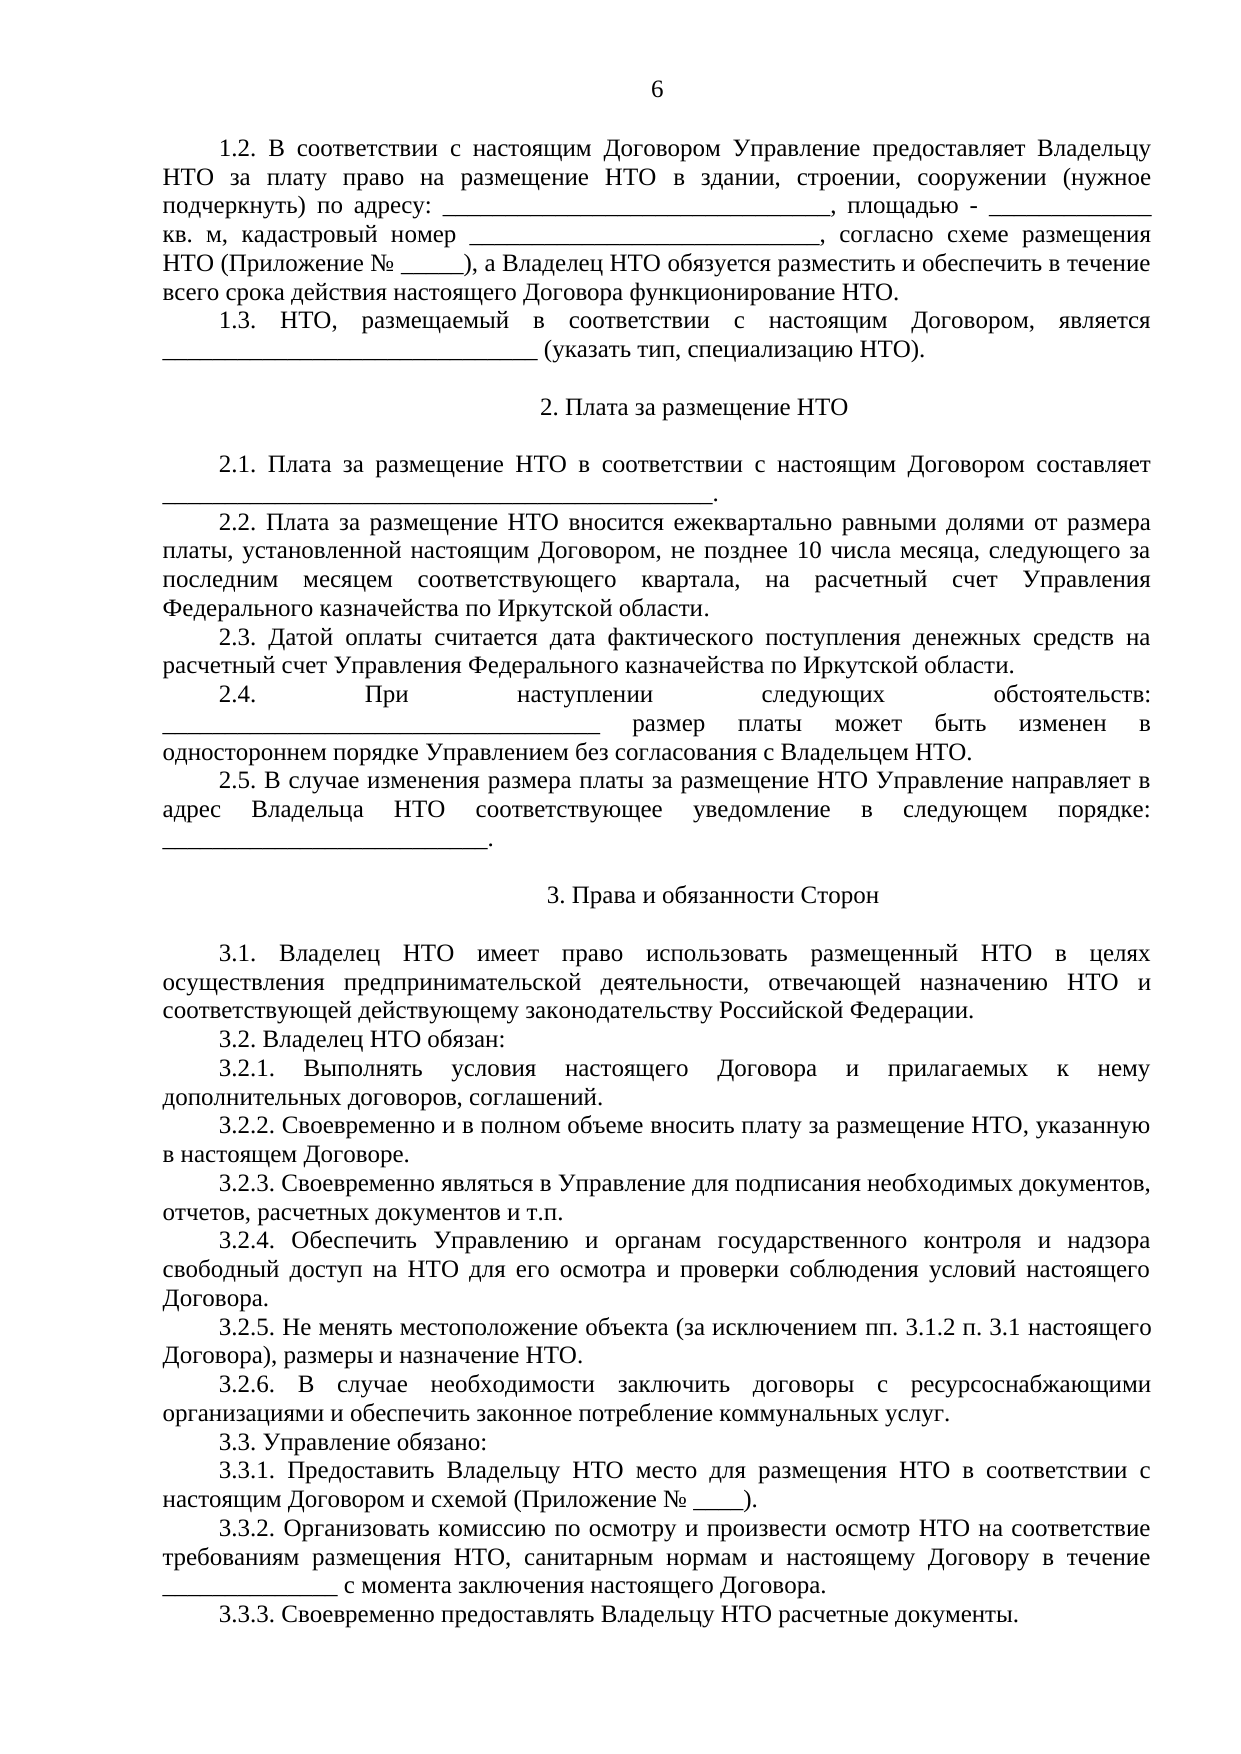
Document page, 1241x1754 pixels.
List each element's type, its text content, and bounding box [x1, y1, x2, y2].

text 3.2.4. Обеспечить Управлению и органам государственного контроля и надзора свободный доступ на НТО для его осмотра и проверки соблюдения условий настоящего Договора. [162, 1225, 1152, 1312]
text 1.2. В соответствии с настоящим Договором Управление предоставляет Владельцу НТО за плату право на размещение НТО в здании, строении, сооружении (нужное подчеркнуть) по адресу: _______________________________, площадью - _____________ кв. м, кадастровый номер ____________________________, согласно схеме размещения НТО (Приложение № _____), а Владелец НТО обязуется разместить и обеспечить в течение всего срока действия настоящего Договора функционирование НТО. [162, 133, 1152, 305]
text 1.3. НТО, размещаемый в соответствии с настоящим Договором, является ______________________________ (указать тип, специализацию НТО). [162, 305, 1152, 363]
text 3.3.1. Предоставить Владельцу НТО место для размещения НТО в соответствии с настоящим Договором и схемой (Приложение № ____). [162, 1455, 1152, 1513]
list 2. Плата за размещение НТО [162, 392, 1152, 420]
text 3.3. Управление обязано: [162, 1427, 1152, 1455]
text 3.2. Владелец НТО обязан: [162, 1024, 1152, 1053]
text 2.3. Датой оплаты считается дата фактического поступления денежных средств на расчетный счет Управления Федерального казначейства по Иркутской области. [162, 622, 1152, 679]
text 3.3.3. Своевременно предоставлять Владельцу НТО расчетные документы. [162, 1599, 1152, 1628]
text 3.2.2. Своевременно и в полном объеме вносить плату за размещение НТО, указанную в настоящем Договоре. [162, 1110, 1152, 1168]
text 2.5. В случае изменения размера платы за размещение НТО Управление направляет в адрес Владельца НТО соответствующее уведомление в следующем порядке: __________________________. [162, 765, 1152, 852]
text 2.2. Плата за размещение НТО вносится ежеквартально равными долями от размера платы, установленной настоящим Договором, не позднее 10 числа месяца, следующего за последним месяцем соответствующего квартала, на расчетный счет Управления Федерального казначейства по Иркутской области. [162, 507, 1152, 622]
text 3.2.3. Своевременно являться в Управление для подписания необходимых документов, отчетов, расчетных документов и т.п. [162, 1168, 1152, 1225]
text 3.2.5. Не менять местоположение объекта (за исключением пп. 3.1.2 п. 3.1 настоящего Договора), размеры и назначение НТО. [162, 1312, 1152, 1369]
text 3.3.2. Организовать комиссию по осмотру и произвести осмотр НТО на соответствие требованиям размещения НТО, санитарным нормам и настоящему Договору в течение ______________ с момента заключения настоящего Договора. [162, 1513, 1152, 1599]
list 3. Права и обязанности Сторон [274, 880, 1152, 909]
text 2.4. При наступлении следующих обстоятельств: ___________________________________ размер платы может быть изменен в одностороннем порядке Управлением без согласования с Владельцем НТО. [162, 679, 1152, 765]
text 3.2.1. Выполнять условия настоящего Договора и прилагаемых к нему дополнительных договоров, соглашений. [162, 1053, 1152, 1110]
text 2.1. Плата за размещение НТО в соответствии с настоящим Договором составляет ____________________________________________. [162, 449, 1152, 507]
text 3.1. Владелец НТО имеет право использовать размещенный НТО в целях осуществления предпринимательской деятельности, отвечающей назначению НТО и соответствующей действующему законодательству Российской Федерации. [162, 938, 1152, 1024]
text 3.2.6. В случае необходимости заключить договоры с ресурсоснабжающими организациями и обеспечить законное потребление коммунальных услуг. [162, 1369, 1152, 1427]
